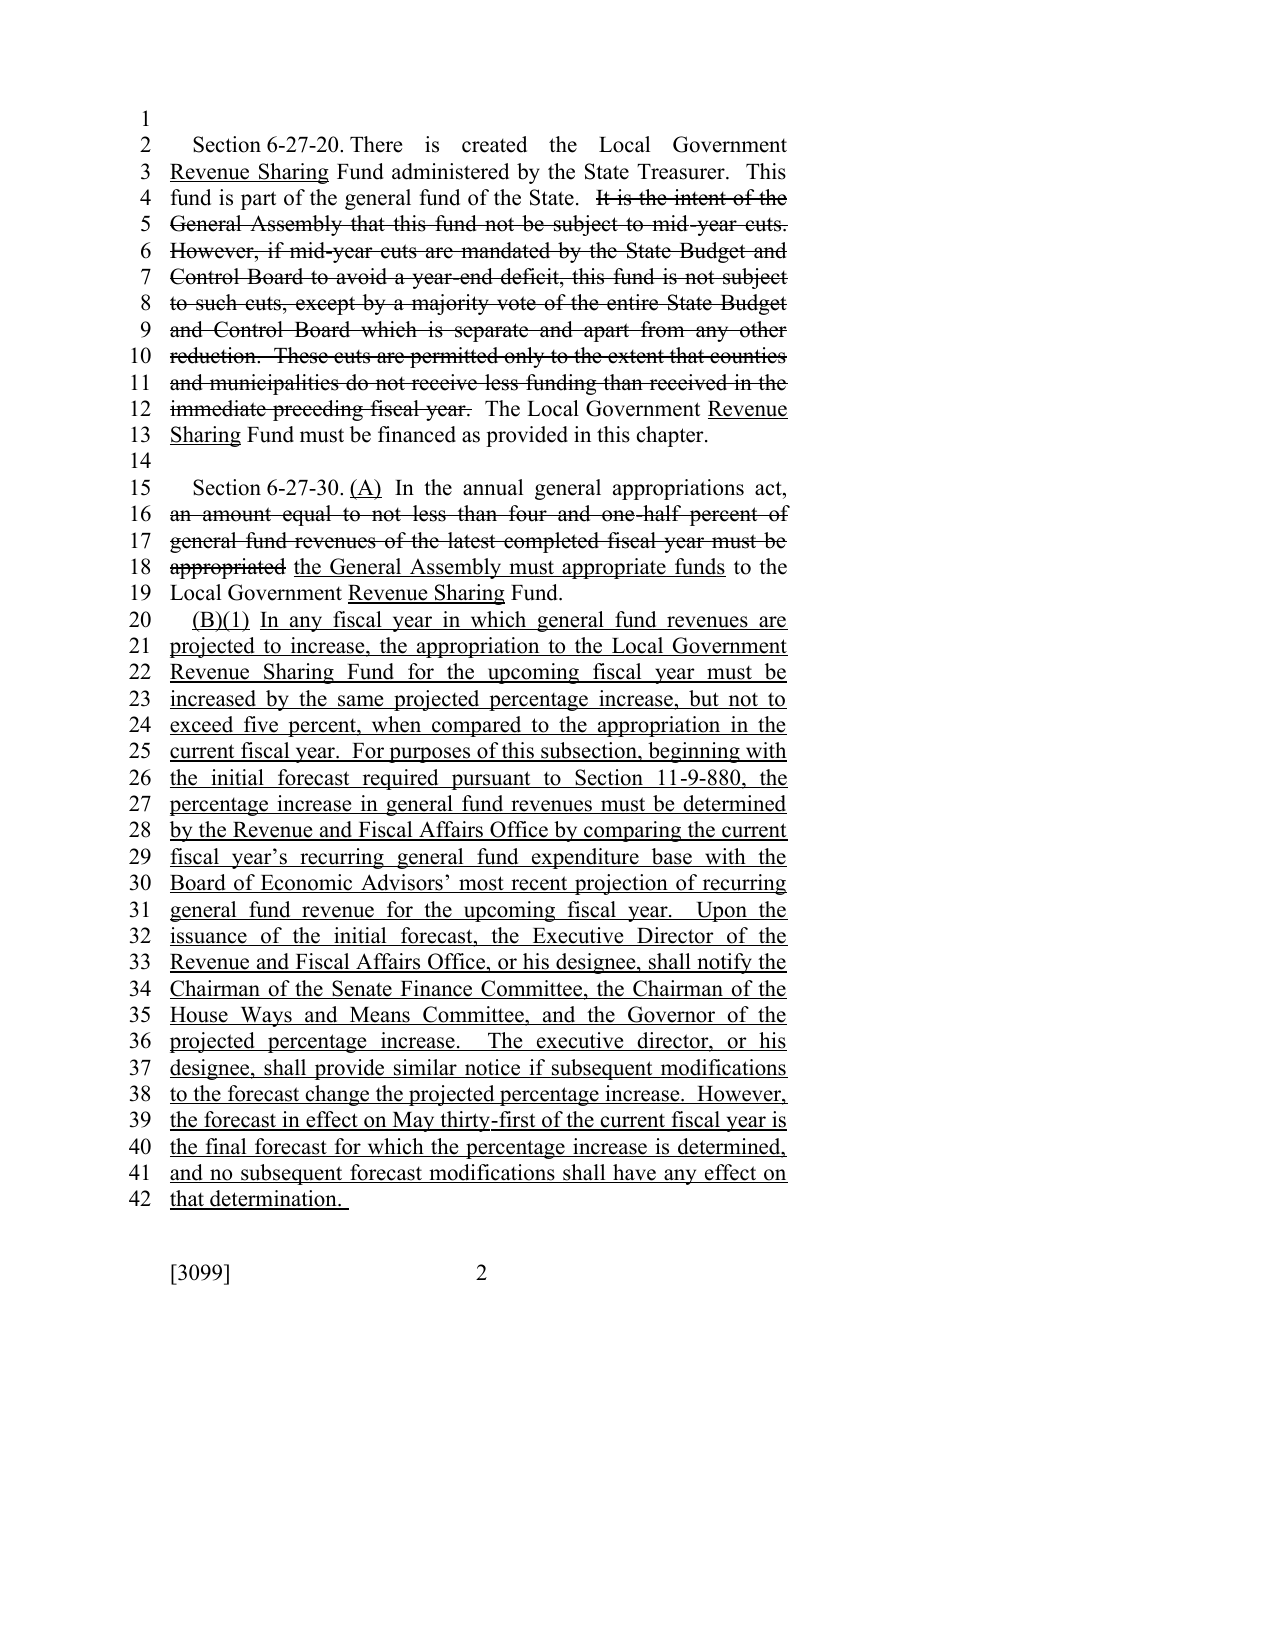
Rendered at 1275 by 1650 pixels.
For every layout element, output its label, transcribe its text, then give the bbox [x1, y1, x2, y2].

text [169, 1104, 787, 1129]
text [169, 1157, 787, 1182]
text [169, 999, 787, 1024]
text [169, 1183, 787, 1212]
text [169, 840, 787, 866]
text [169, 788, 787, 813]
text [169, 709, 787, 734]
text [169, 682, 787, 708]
text Section 6-27-20. There is created the Local Government Revenue Sharing Fund administered by the State Treasurer. This fund is part of the general fund of the State. It is the intent of the General Assembly that this fund not be subject to mid-year cuts. However, if mid-year cuts are mandated by the State Budget and Control Board to avoid a year-end deficit, this fund is not subject to such cuts, except by a majority vote of the entire State Budget and Control Board which is separate and apart from any other reduction. These cuts are permitted only to the extent that counties and municipalities do not receive less funding than received in the immediate preceding fiscal year. The Local Government Revenue Sharing Fund must be financed as provided in this chapter. [169, 131, 787, 225]
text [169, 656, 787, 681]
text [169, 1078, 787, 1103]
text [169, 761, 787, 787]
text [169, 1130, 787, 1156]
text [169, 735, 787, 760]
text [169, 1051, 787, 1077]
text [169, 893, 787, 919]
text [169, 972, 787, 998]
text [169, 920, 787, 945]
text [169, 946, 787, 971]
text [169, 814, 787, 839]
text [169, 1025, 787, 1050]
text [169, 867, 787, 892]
text Section 6-27-30. (A) In the annual general appropriations act, an amount equal to not less than four and one-half percent of general fund revenues of the latest completed fiscal year must be appropriated the General Assembly must appropriate funds to the Local Government Revenue Sharing Fund. [169, 542, 787, 606]
text Section 6-27-30. (A) In the annual general appropriations act, an amount equal to not less than four and one-half percent of general fund revenues of the latest completed fiscal year must be appropriated the General Assembly must appropriate funds to the Local Government Revenue Sharing Fund. [169, 474, 787, 515]
